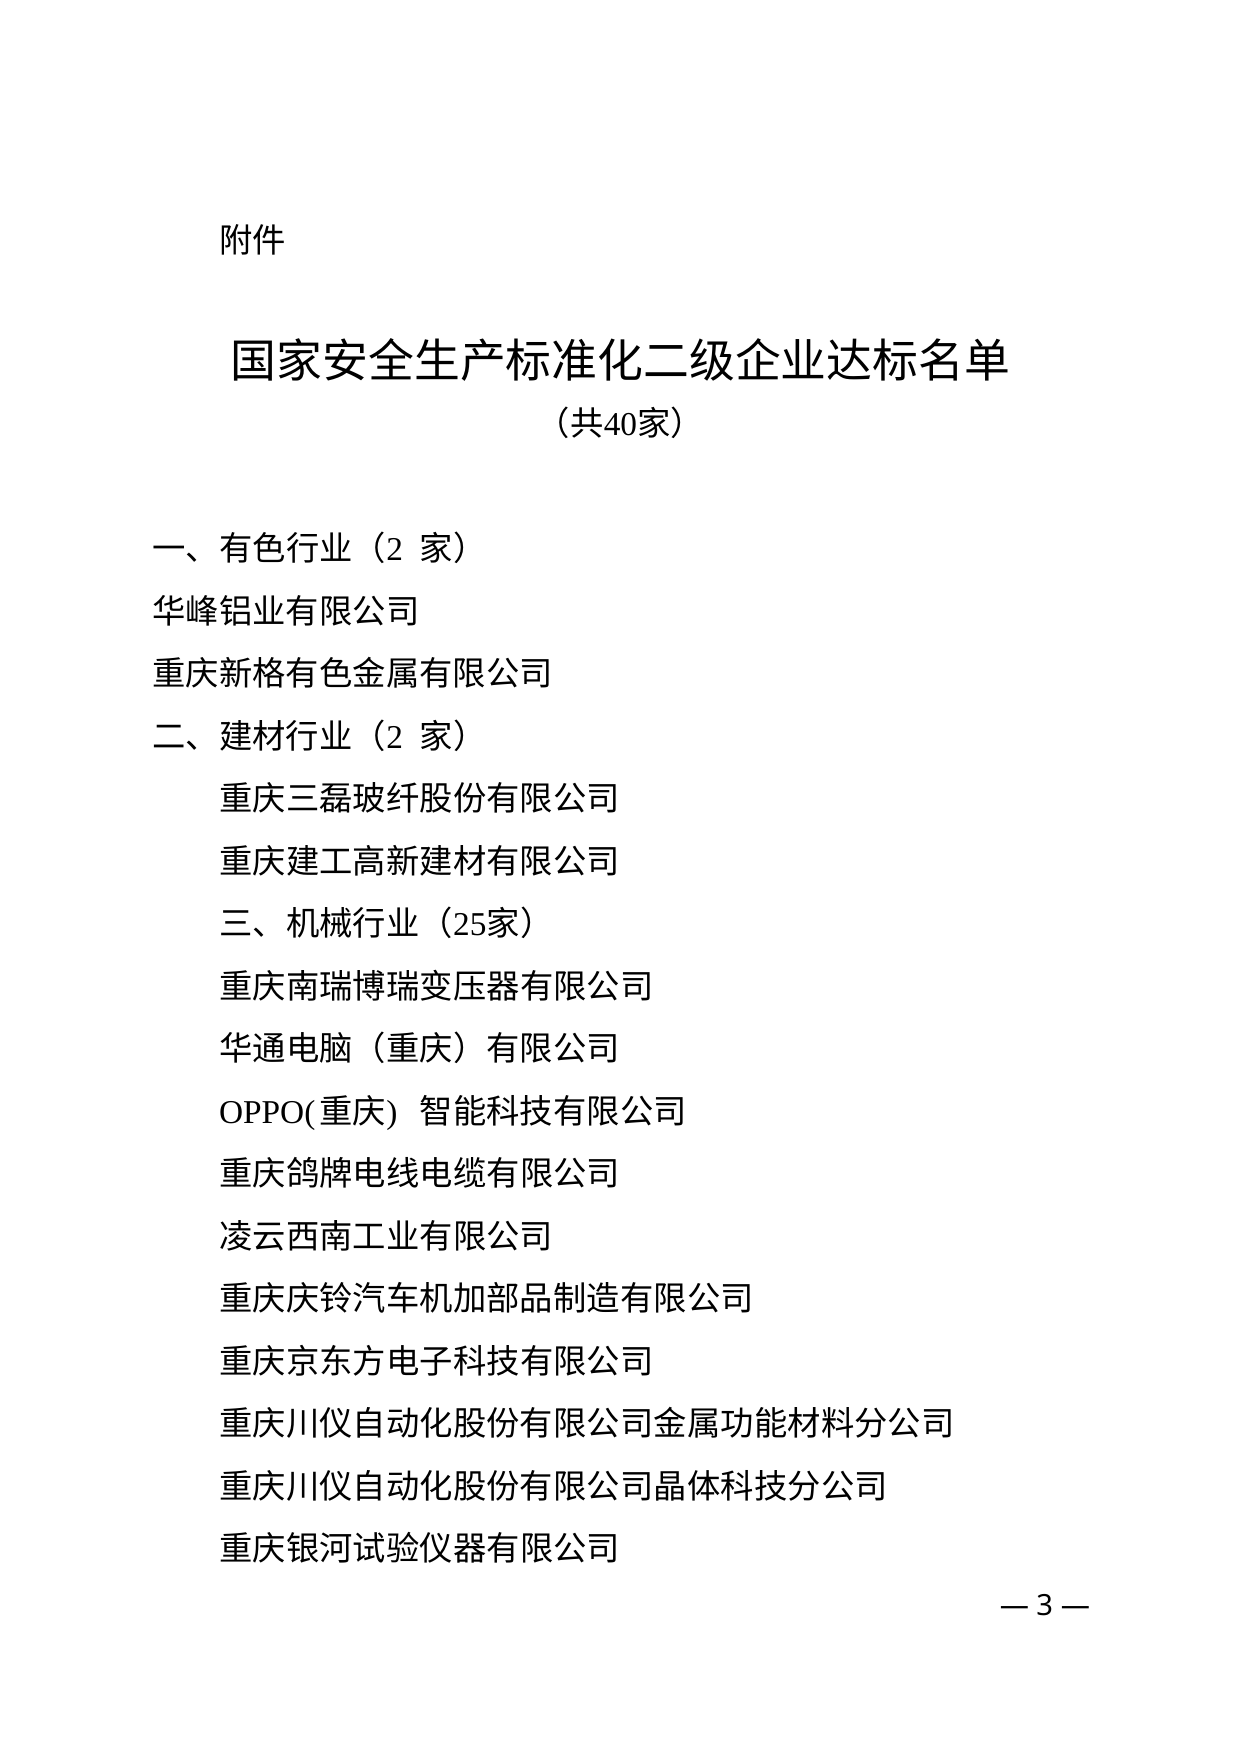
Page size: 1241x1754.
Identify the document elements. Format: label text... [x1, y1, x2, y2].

list 重庆银河试验仪器有限公司 [152, 1515, 1088, 1577]
text 国家安全生产标准化二级企业达标名单 [152, 328, 1088, 390]
list 重庆三磊玻纤股份有限公司 [152, 765, 1088, 827]
list 重庆南瑞博瑞变压器有限公司 [152, 952, 1088, 1015]
text （共40家） [152, 390, 1088, 452]
list 重庆京东方电子科技有限公司 [152, 1327, 1088, 1390]
list 凌云西南工业有限公司 [152, 1202, 1088, 1265]
list 一、有色行业（2家） [152, 515, 1088, 577]
list 华通电脑（重庆）有限公司 [152, 1015, 1088, 1077]
list 重庆鸽牌电线电缆有限公司 [152, 1140, 1088, 1202]
list 重庆新格有色金属有限公司 [152, 640, 1088, 702]
list 重庆建工高新建材有限公司 [152, 827, 1088, 890]
list 三、机械行业（25家） [152, 890, 1088, 952]
list 重庆川仪自动化股份有限公司金属功能材料分公司 [152, 1390, 1088, 1452]
list （联系电话：63219223）附件 [152, 207, 1088, 270]
list 二、建材行业（2家） [152, 702, 1088, 765]
list 重庆川仪自动化股份有限公司晶体科技分公司 [152, 1452, 1088, 1515]
list OPPO(重庆)智能科技有限公司 [152, 1077, 1088, 1140]
list 重庆庆铃汽车机加部品制造有限公司 [152, 1265, 1088, 1327]
list 华峰铝业有限公司 [152, 577, 1088, 640]
